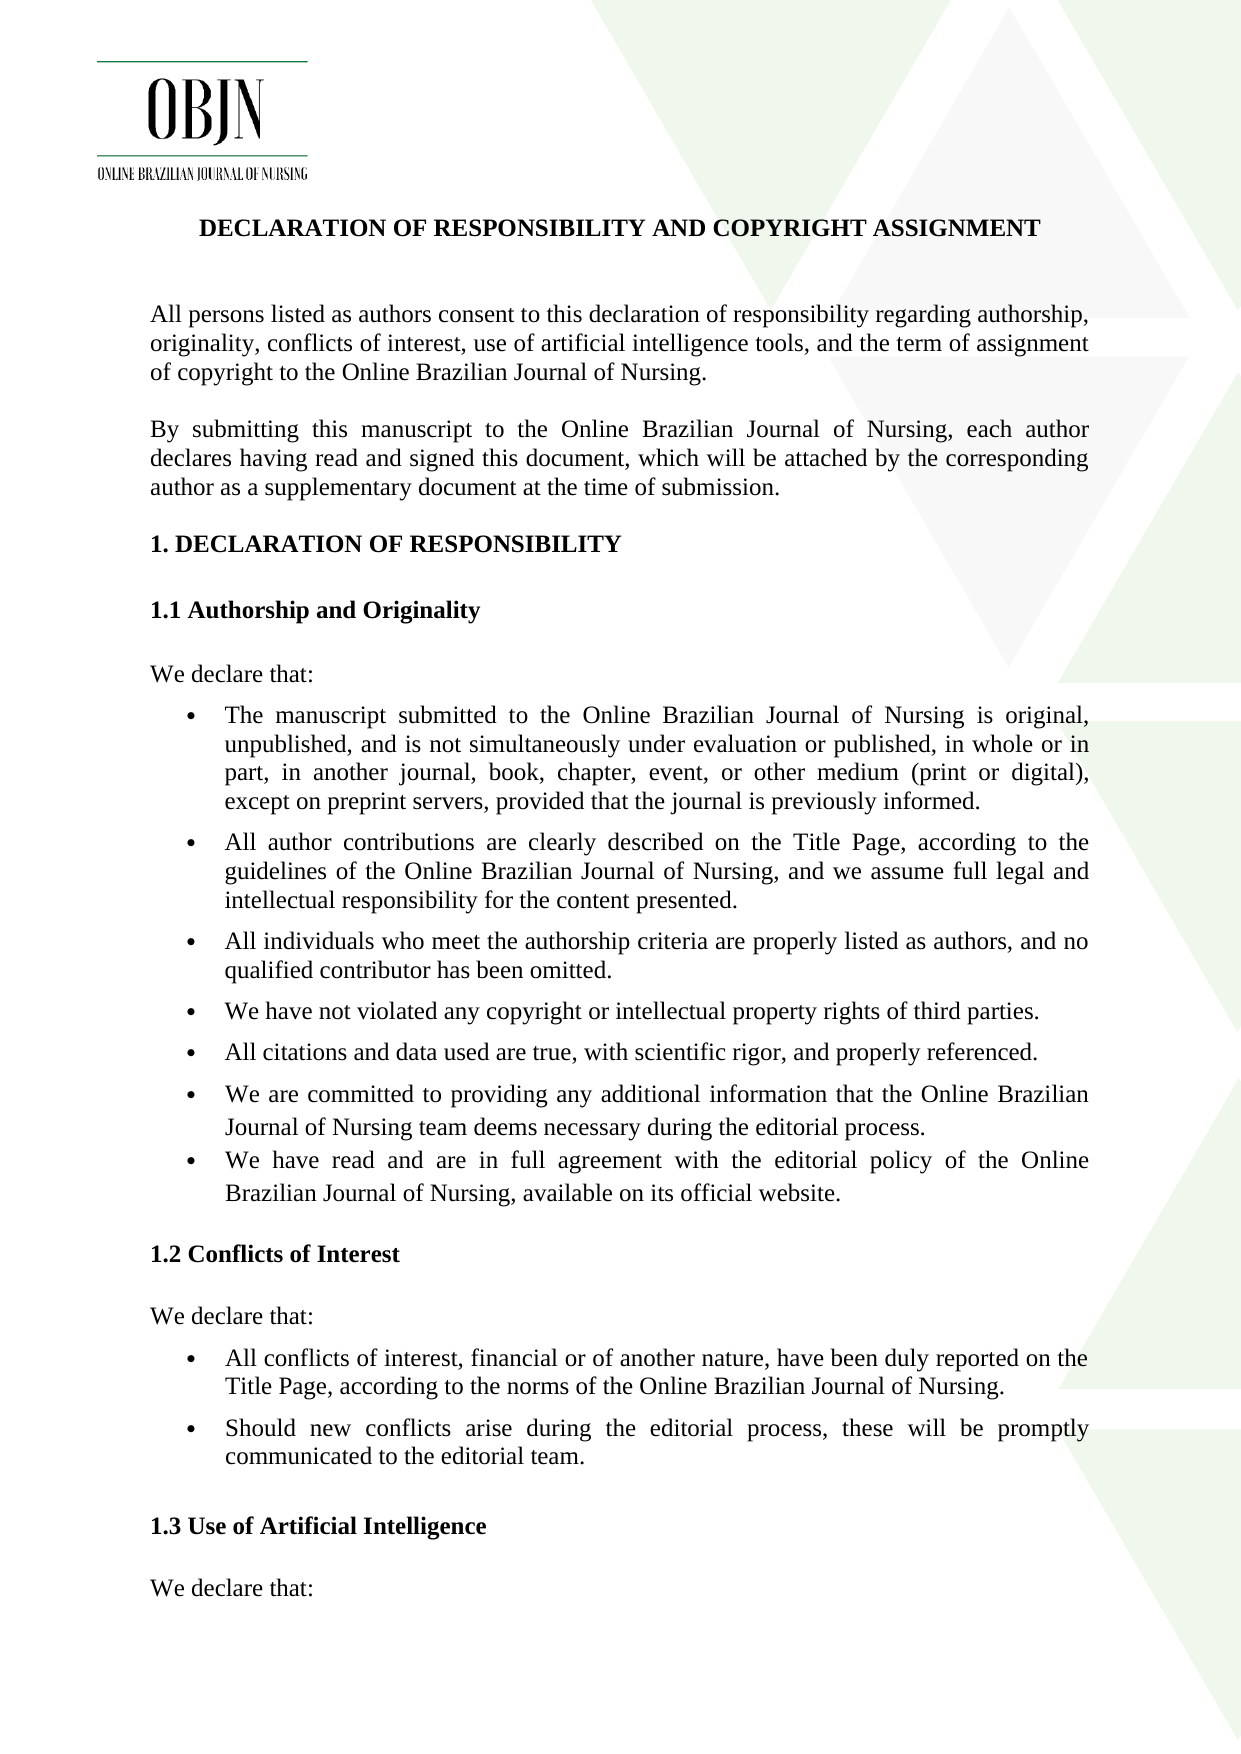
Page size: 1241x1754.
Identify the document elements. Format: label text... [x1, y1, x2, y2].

list Should new conflicts arise during the editorial process, these will be promptly communicated to the editorial team. [187, 1413, 1090, 1470]
text 1.3 Use of Artificial Intelligence [150, 1511, 1090, 1540]
picture [97, 61, 308, 181]
list We have not violated any copyright or intellectual property rights of third parties. [187, 996, 1090, 1025]
list We have read and are in full agreement with the editorial policy of the Online Brazilian Journal of Nursing, available on its official website. [187, 1145, 1090, 1207]
list All citations and data used are true, with scientific rigor, and properly referenced. [187, 1037, 1090, 1066]
list All individuals who meet the authorship criteria are properly listed as authors, and no qualified contributor has been omitted. [187, 926, 1090, 984]
text We declare that: [150, 1301, 1090, 1330]
text 1.2 Conflicts of Interest [150, 1239, 1090, 1268]
list All conflicts of interest, financial or of another nature, have been duly reported on the Title Page, according to the norms of the Online Brazilian Journal of Nursing. [187, 1343, 1090, 1400]
text DECLARATION OF RESPONSIBILITY AND COPYRIGHT ASSIGNMENT [150, 213, 1090, 242]
text 1.1 Authorship and Originality [150, 596, 1090, 624]
text By submitting this manuscript to the Online Brazilian Journal of Nursing, each author declares having read and signed this document, which will be attached by the corresponding author as a supplementary document at the time of submission. [150, 414, 1090, 501]
text We declare that: [150, 1573, 1090, 1602]
text 1. DECLARATION OF RESPONSIBILITY [150, 529, 1090, 558]
list The manuscript submitted to the Online Brazilian Journal of Nursing is original, unpublished, and is not simultaneously under evaluation or published, in whole or in part, in another journal, book, chapter, event, or other medium (print or digital), except on preprint servers, provided that the journal is previously informed. [187, 700, 1090, 815]
text All persons listed as authors consent to this declaration of responsibility regarding authorship, originality, conflicts of interest, use of artificial intelligence tools, and the term of assignment of copyright to the Online Brazilian Journal of Nursing. [150, 299, 1090, 386]
text We declare that: [150, 659, 1090, 687]
list We are committed to providing any additional information that the Online Brazilian Journal of Nursing team deems necessary during the editorial process. [187, 1079, 1090, 1141]
list All author contributions are clearly described on the Title Page, according to the guidelines of the Online Brazilian Journal of Nursing, and we assume full legal and intellectual responsibility for the content presented. [187, 827, 1090, 914]
